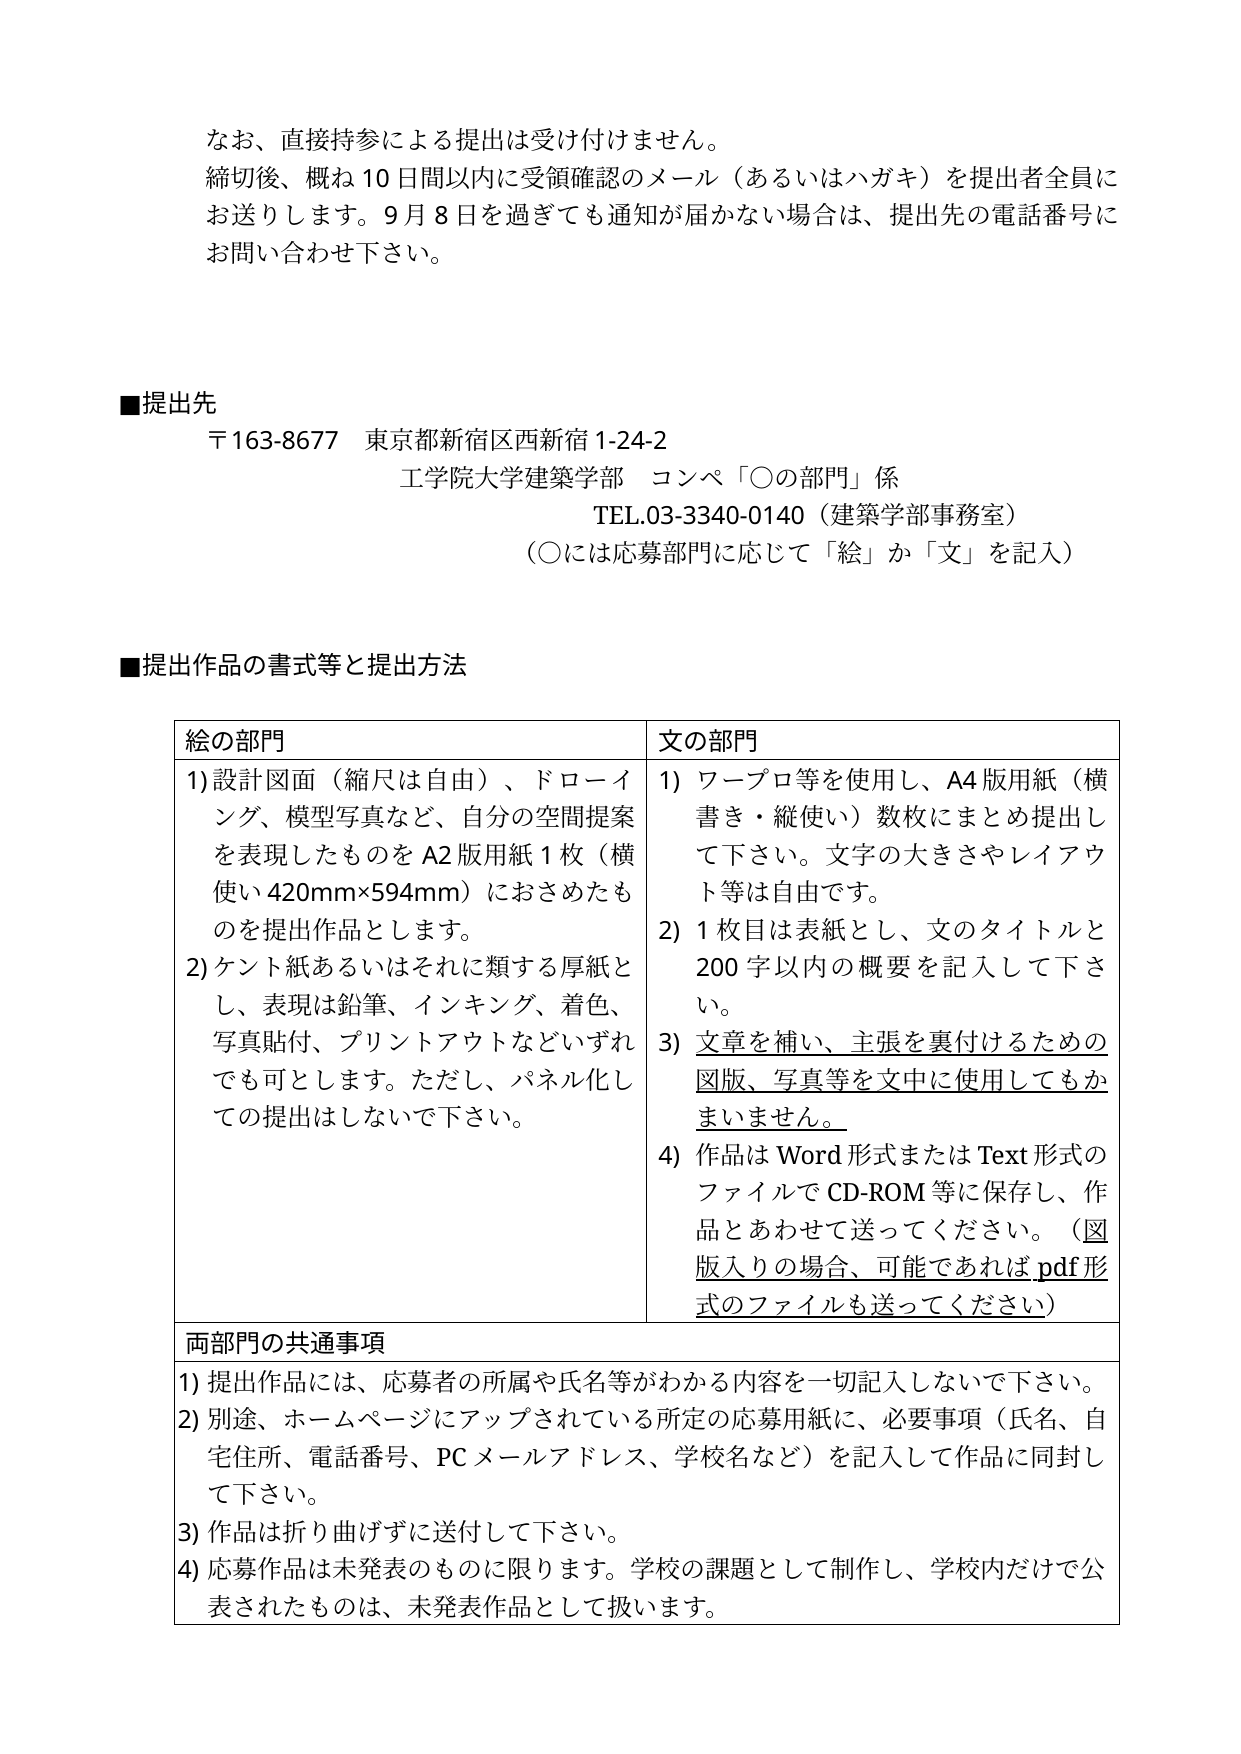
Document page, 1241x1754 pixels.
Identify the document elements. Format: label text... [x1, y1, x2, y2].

table_header 文の部門 [647, 721, 1119, 759]
text ■提出先 [118, 383, 1122, 420]
text 〒163-8677 東京都新宿区西新宿1-24-2 [206, 420, 1122, 458]
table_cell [175, 1362, 1119, 1624]
text 工学院大学建築学部 コンペ「○の部門」係 [162, 458, 1122, 495]
table_cell ワープロ等を使用し、A4版用紙（横書き・縦使い）数枚にまとめ提出して下さい。文字の大きさやレイアウト等は自由です。 1枚目は表紙とし、文のタイトルと200字以内の概要を記入して下さい。 文章を補い、主張を裏付けるための図版、写真等を文中に使用してもかまいません。 作品はWord形式またはText形式のファイルでCD-ROM等に保存し、作品とあわせて送ってください。（図版入りの場合、可能であればpdf形式のファイルも送ってください） [647, 760, 1119, 1322]
table_cell 設計図面（縮尺は自由）、ドローイング、模型写真など、自分の空間提案を表現したものをA2版用紙1枚（横使い420mm×594mm）におさめたものを提出作品とします。 ケント紙あるいはそれに類する厚紙とし、表現は鉛筆、インキング、着色、写真貼付、プリントアウトなどいずれでも可とします。ただし、パネル化しての提出はしないで下さい。 [175, 760, 646, 1322]
text 締切後、概ね10日間以内に受領確認のメール（あるいはハガキ）を提出者全員にお送りします。9月8日を過ぎても通知が届かない場合は、提出先の電話番号にお問い合わせ下さい。 [206, 158, 1122, 270]
text （○には応募部門に応じて「絵」か「文」を記入） [118, 533, 1122, 570]
table_cell 両部門の共通事項 [175, 1323, 1119, 1361]
text ■提出作品の書式等と提出方法 [118, 645, 1122, 683]
text なお、直接持参による提出は受け付けません。 [206, 120, 1122, 158]
table_header 絵の部門 [175, 721, 646, 759]
text TEL.03-3340-0140（建築学部事務室） [118, 495, 1122, 533]
